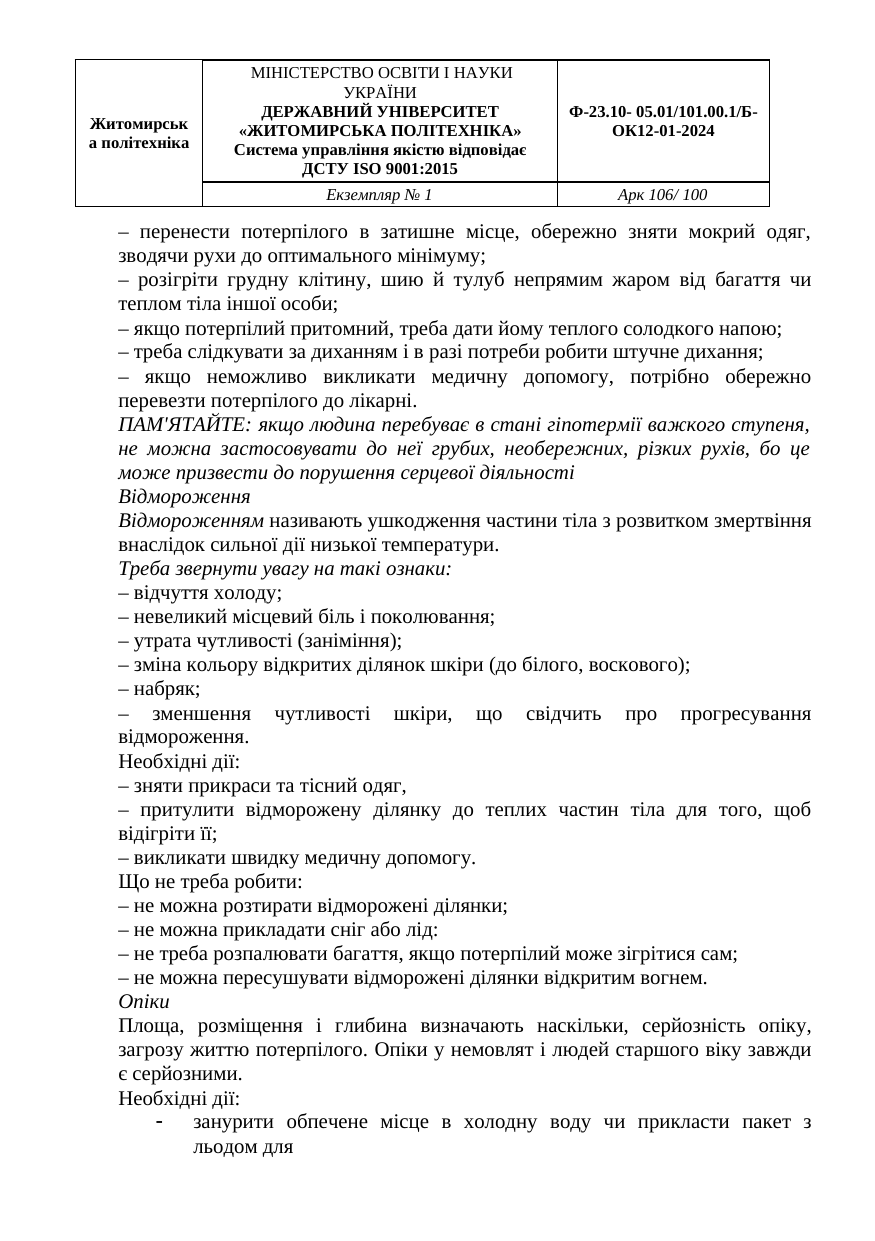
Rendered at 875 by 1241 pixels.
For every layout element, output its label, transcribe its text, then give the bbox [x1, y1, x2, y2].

text – не можна розтирати відморожені ділянки; [118, 893, 812, 917]
text Що не треба робити: [118, 869, 812, 893]
text ПАМ'ЯТАЙТЕ: якщо людина перебуває в стані гіпотермії важкого ступеня, не можна застосовувати до неї грубих, необережних, різких рухів, бо це може призвести до порушення серцевої діяльності [118, 412, 812, 484]
text – не можна прикладати сніг або лід: [118, 917, 812, 941]
text Відмороженням називають ушкодження частини тіла з розвитком змертвіння внаслідок сильної дії низької температури. [118, 508, 812, 556]
text – якщо потерпілий притомний, треба дати йому теплого солодкого напою; [118, 315, 812, 339]
text Необхідні дії: [118, 748, 812, 773]
text – не можна пересушувати відморожені ділянки відкритим вогнем. [118, 965, 812, 989]
text – невеликий місцевий біль і поколювання; [118, 604, 812, 628]
text – зменшення чутливості шкіри, що свідчить про прогресування відмороження. [118, 700, 812, 748]
text – зняти прикраси та тісний одяг, [118, 773, 812, 797]
text Опіки [118, 989, 812, 1013]
text – якщо неможливо викликати медичну допомогу, потрібно обережно перевезти потерпілого до лікарні. [118, 363, 812, 412]
text Необхідні дії: [118, 1085, 812, 1109]
text – розігріти грудну клітину, шию й тулуб непрямим жаром від багаття чи теплом тіла іншої особи; [118, 267, 812, 315]
text – притулити відморожену ділянку до теплих частин тіла для того, щоб відігріти її; [118, 797, 812, 845]
text Треба звернути увагу на такі ознаки: [118, 556, 812, 580]
text – викликати швидку медичну допомогу. [118, 845, 812, 869]
text – відчуття холоду; [118, 580, 812, 604]
text – перенести потерпілого в затишне місце, обережно зняти мокрий одяг, зводячи рухи до оптимального мінімуму; [118, 219, 812, 267]
text – зміна кольору відкритих ділянок шкіри (до білого, воскового); [118, 652, 812, 676]
text – утрата чутливості (заніміння); [118, 628, 812, 652]
text – не треба розпалювати багаття, якщо потерпілий може зігрітися сам; [118, 941, 812, 965]
list занурити обпечене місце в холодну воду чи прикласти пакет з льодом для [156, 1109, 812, 1158]
text Площа, розміщення і глибина визначають наскільки, серйозність опіку, загрозу життю потерпілого. Опіки у немовлят і людей старшого віку завжди є серйозними. [118, 1013, 812, 1085]
text Відмороження [118, 484, 812, 508]
text – набряк; [118, 676, 812, 700]
text – треба слідкувати за диханням і в разі потреби робити штучне дихання; [118, 339, 812, 363]
